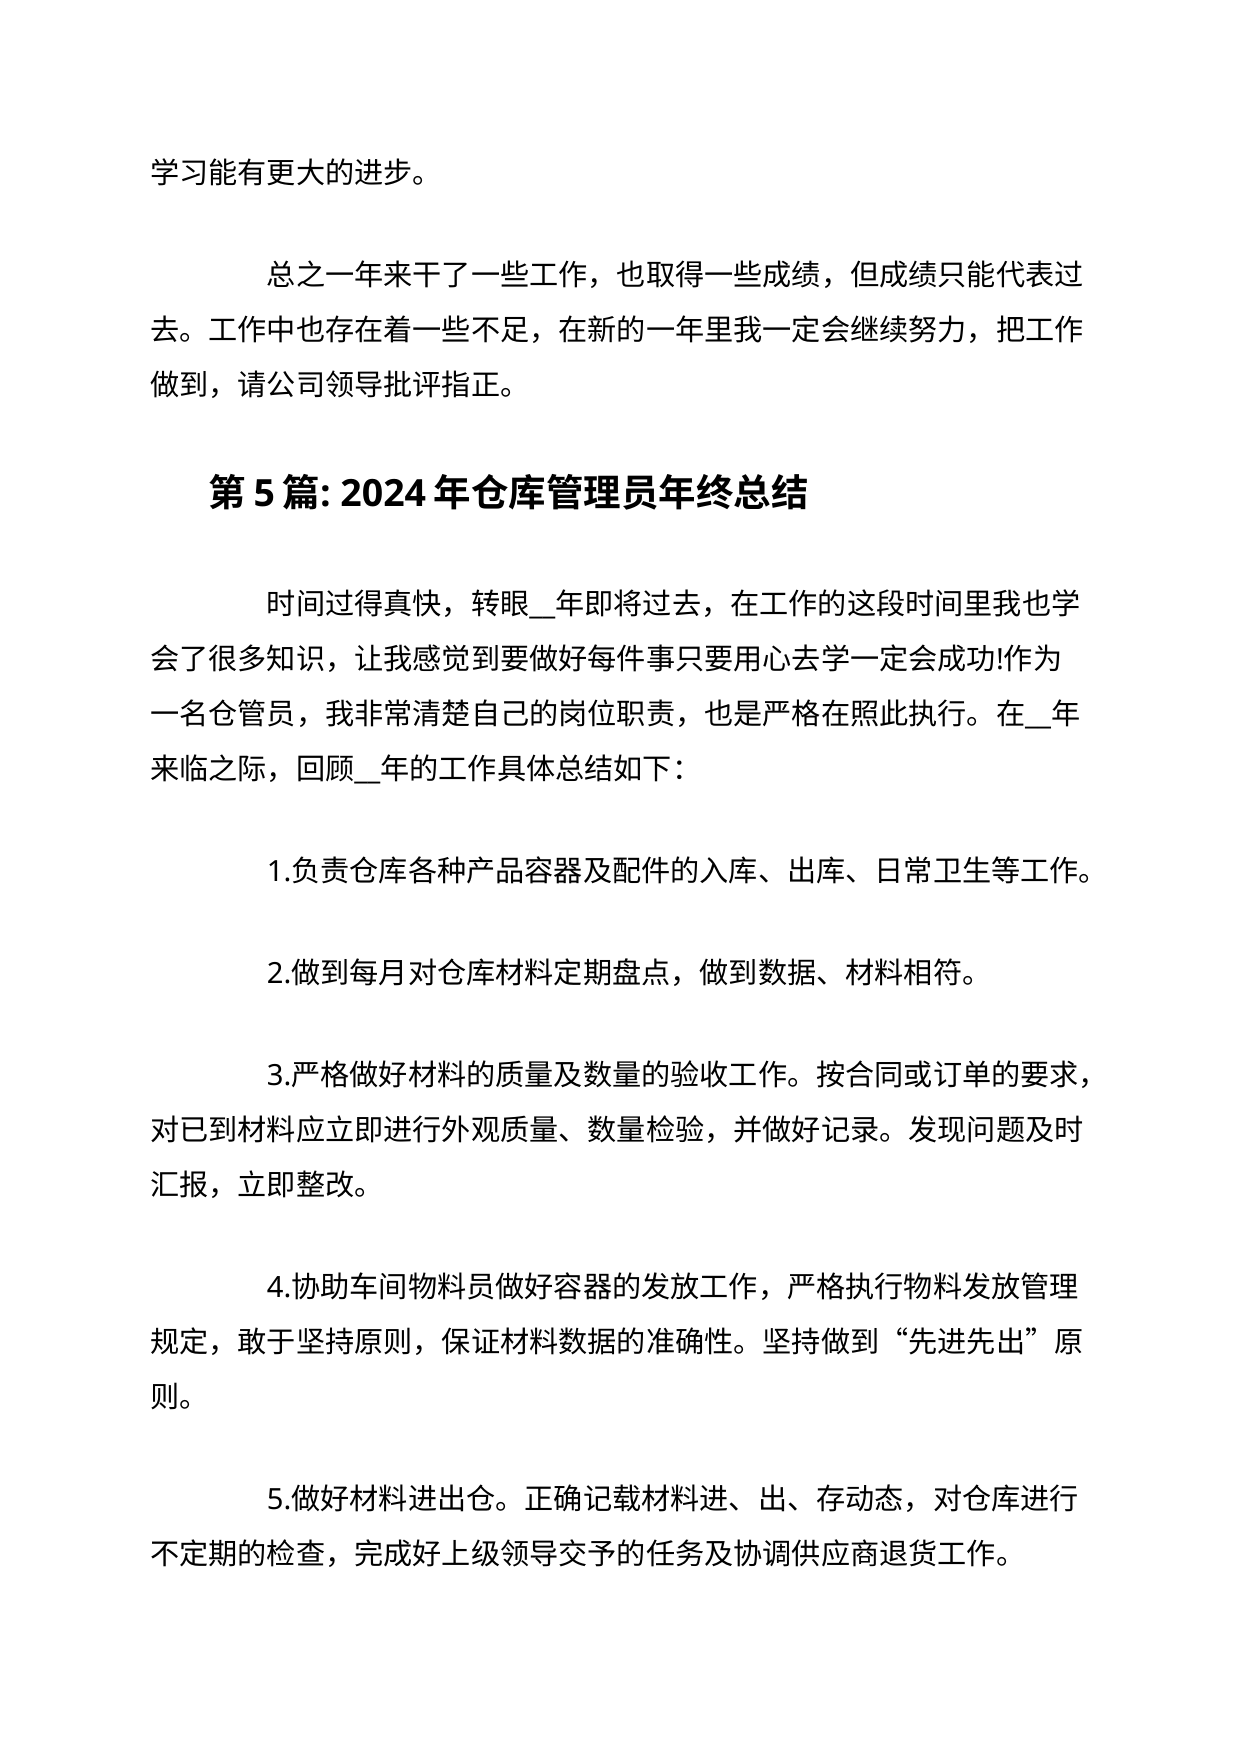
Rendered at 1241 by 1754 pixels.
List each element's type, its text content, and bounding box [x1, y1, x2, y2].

text 第5篇: 2024年仓库管理员年终总结 [150, 463, 1090, 518]
text 总之一年来干了一些工作，也取得一些成绩，但成绩只能代表过去。工作中也存在着一些不足，在新的一年里我一定会继续努力，把工作做到，请公司领导批评指正。 [150, 252, 1090, 404]
text 5.做好材料进出仓。正确记载材料进、出、存动态，对仓库进行不定期的检查，完成好上级领导交予的任务及协调供应商退货工作。 [150, 1475, 1090, 1572]
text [150, 150, 1090, 192]
text 时间过得真快，转眼__年即将过去，在工作的这段时间里我也学会了很多知识，让我感觉到要做好每件事只要用心去学一定会成功!作为一名仓管员，我非常清楚自己的岗位职责，也是严格在照此执行。在__年来临之际，回顾__年的工作具体总结如下： [150, 581, 1090, 788]
text 2.做到每月对仓库材料定期盘点，做到数据、材料相符。 [150, 950, 1090, 992]
text 4.协助车间物料员做好容器的发放工作，严格执行物料发放管理规定，敢于坚持原则，保证材料数据的准确性。坚持做到“先进先出”原则。 [150, 1263, 1090, 1416]
text 3.严格做好材料的质量及数量的验收工作。按合同或订单的要求，对已到材料应立即进行外观质量、数量检验，并做好记录。发现问题及时汇报，立即整改。 [150, 1052, 1090, 1204]
text 1.负责仓库各种产品容器及配件的入库、出库、日常卫生等工作。 [150, 848, 1090, 890]
